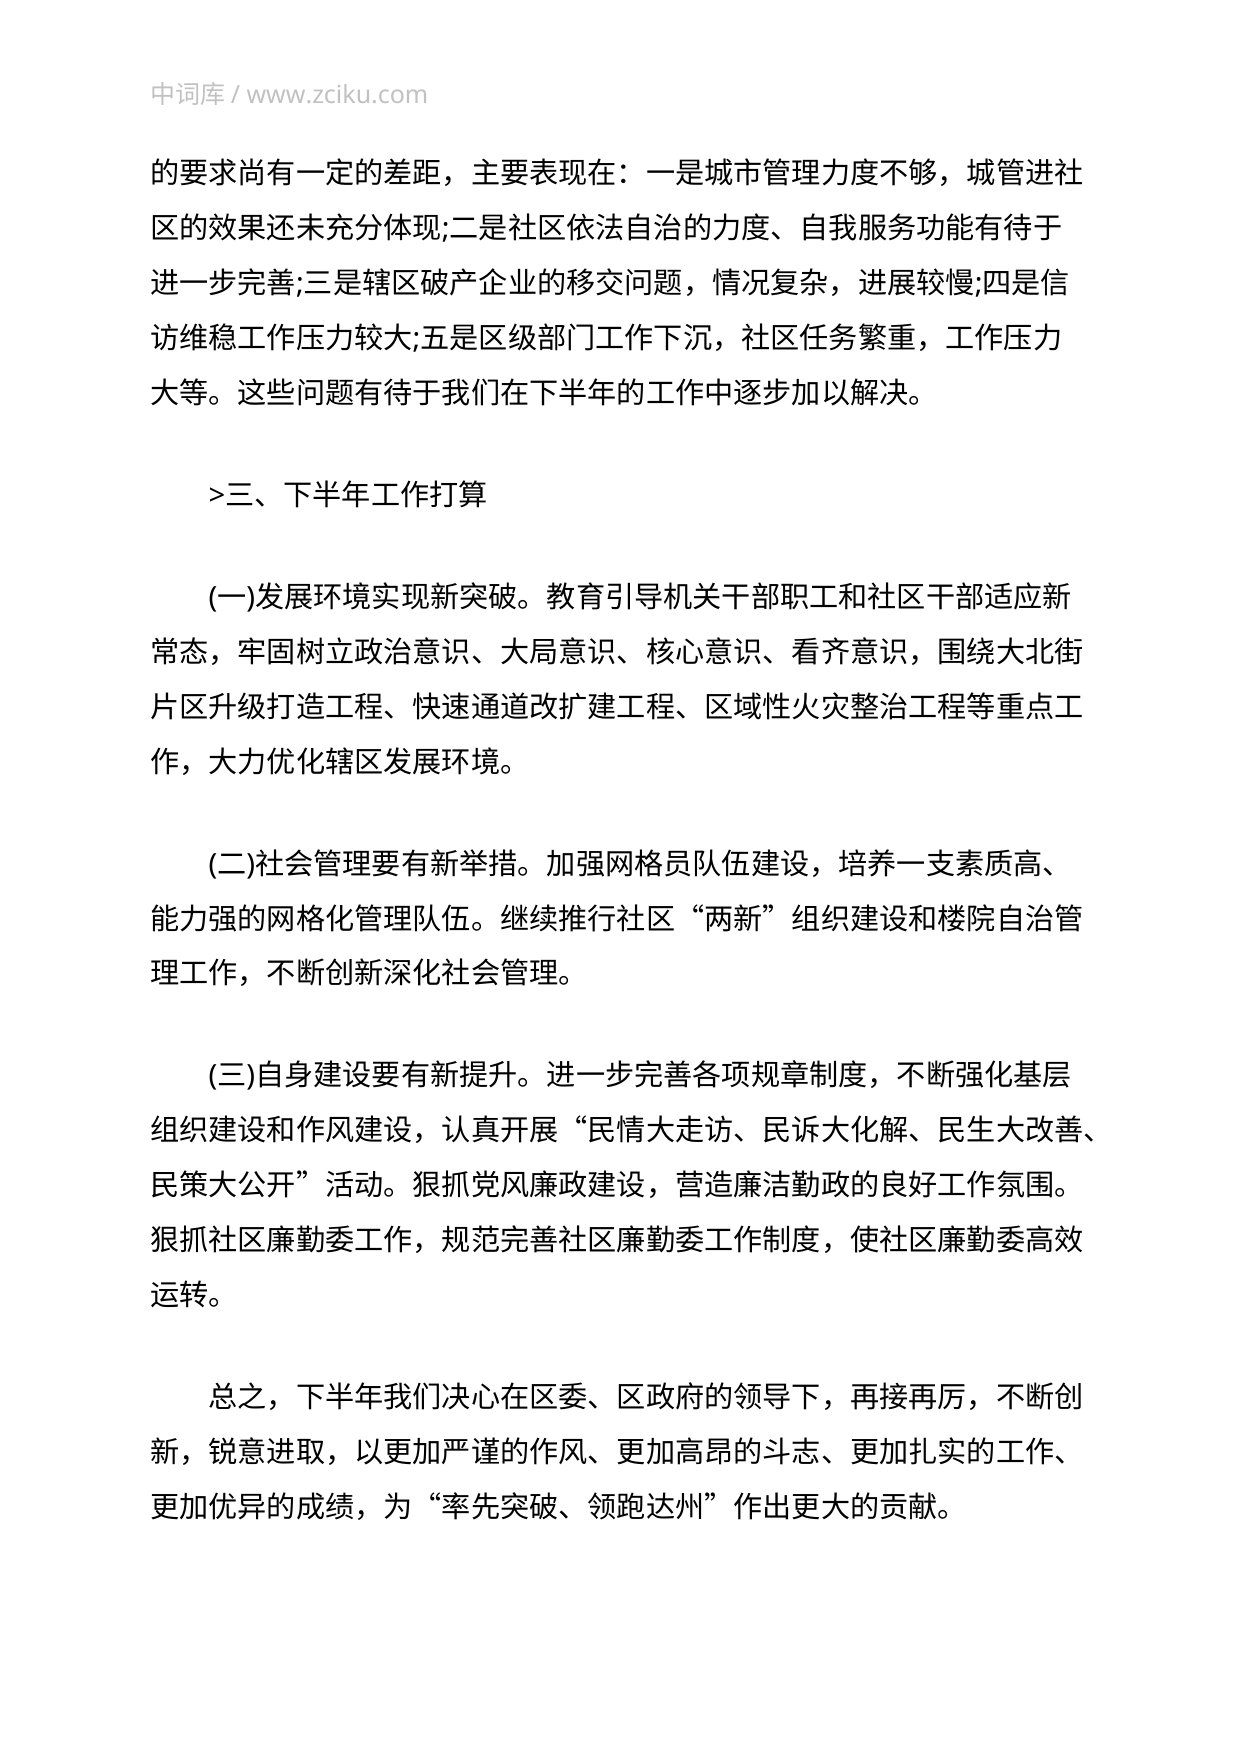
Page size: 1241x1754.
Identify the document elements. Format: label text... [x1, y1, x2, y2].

text >三、下半年工作打算 [150, 472, 1090, 514]
text (二)社会管理要有新举措。加强网格员队伍建设，培养一支素质高、能力强的网格化管理队伍。继续推行社区“两新”组织建设和楼院自治管理工作，不断创新深化社会管理。 [150, 840, 1090, 992]
text (一)发展环境实现新突破。教育引导机关干部职工和社区干部适应新常态，牢固树立政治意识、大局意识、核心意识、看齐意识，围绕大北街片区升级打造工程、快速通道改扩建工程、区域性火灾整治工程等重点工作，大力优化辖区发展环境。 [150, 574, 1090, 781]
text 总之，下半年我们决心在区委、区政府的领导下，再接再厉，不断创新，锐意进取，以更加严谨的作风、更加高昂的斗志、更加扎实的工作、更加优异的成绩，为“率先突破、领跑达州”作出更大的贡献。 [150, 1373, 1090, 1525]
text (三)自身建设要有新提升。进一步完善各项规章制度，不断强化基层组织建设和作风建设，认真开展“民情大走访、民诉大化解、民生大改善、民策大公开”活动。狠抓党风廉政建设，营造廉洁勤政的良好工作氛围。狠抓社区廉勤委工作，规范完善社区廉勤委工作制度，使社区廉勤委高效运转。 [150, 1052, 1090, 1314]
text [150, 150, 1090, 412]
